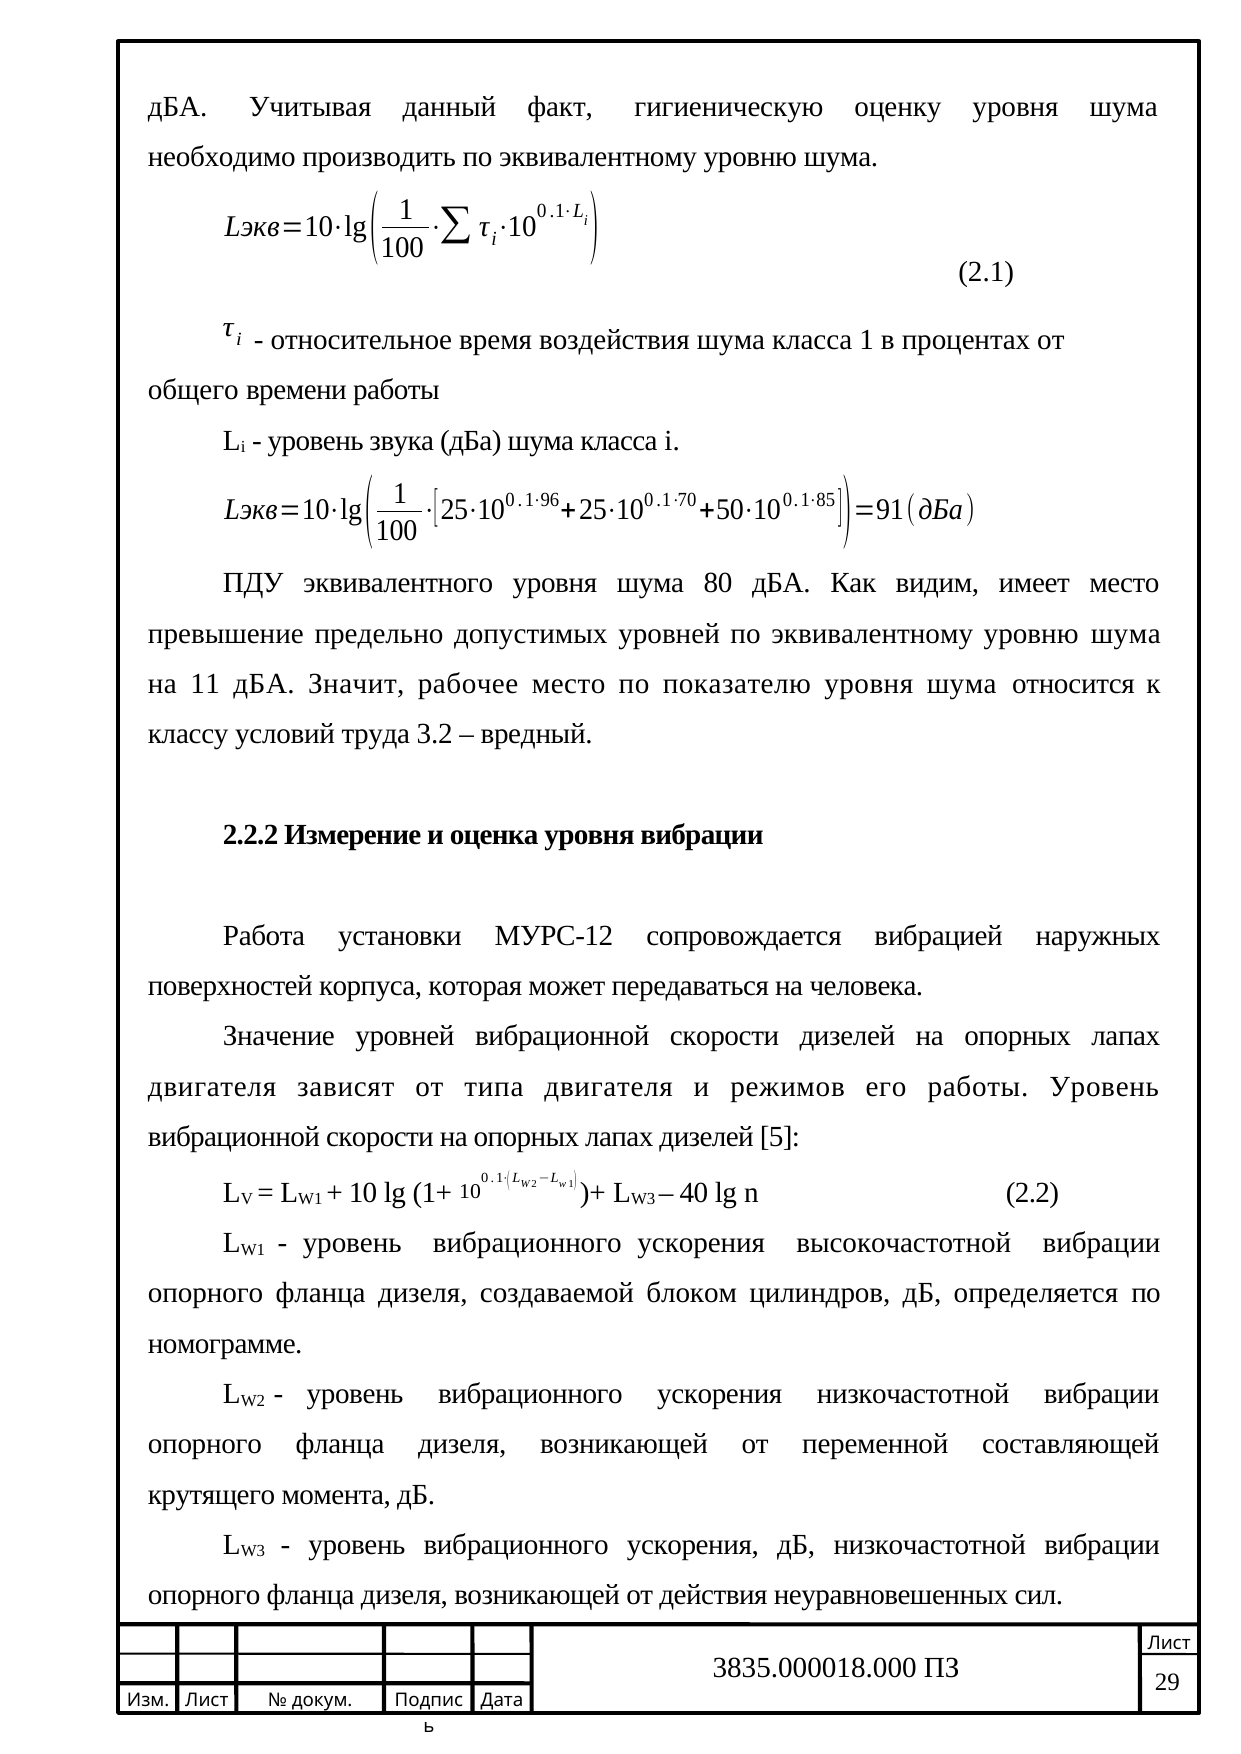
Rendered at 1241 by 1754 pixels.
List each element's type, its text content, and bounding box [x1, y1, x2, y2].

text LW1 - уровень вибрационного ускорения высокочастотной вибрации опорного фланца дизеля, создаваемой блоком цилиндров, дБ, определяется по номограмме. [148, 1225, 1161, 1359]
text = LW1 + 10 lg (1+ )+ LW3 – 40 lg n (2.2) [148, 1169, 1161, 1208]
text Li - уровень звука (дБа) шума класса i. [148, 423, 1161, 456]
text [148, 89, 1161, 172]
text ПДУ эквивалентного уровня шума 80 дБА. Как видим, имеет место превышение предельно допустимых уровней по эквивалентному уровню шума на 11 дБА. Значит, рабочее место по показателю уровня шума относится к классу условий труда 3.2 – вредный. [148, 566, 1161, 750]
text LW2 - уровень вибрационного ускорения низкочастотной вибрации опорного фланца дизеля, возникающей от переменной составляющей крутящего момента, дБ. [148, 1376, 1161, 1510]
text - относительное время воздействия шума класса 1 в процентах от общего времени работы [148, 312, 1161, 406]
text Значение уровней вибрационной скорости дизелей на опорных лапах двигателя зависят от типа двигателя и режимов его работы. Уровень вибрационной скорости на опорных лапах дизелей [5]: [148, 1018, 1161, 1153]
text 2.2.2 Измерение и оценка уровня вибрации [148, 817, 1161, 851]
text LW3 - уровень вибрационного ускорения, дБ, низкочастотной вибрации опорного фланца дизеля, возникающей от действия неуравновешенных сил. [148, 1527, 1161, 1611]
text (2.1) [148, 189, 1161, 288]
text Работа установки МУРС-12 сопровождается вибрацией наружных поверхностей корпуса, которая может передаваться на человека. [148, 918, 1161, 1002]
